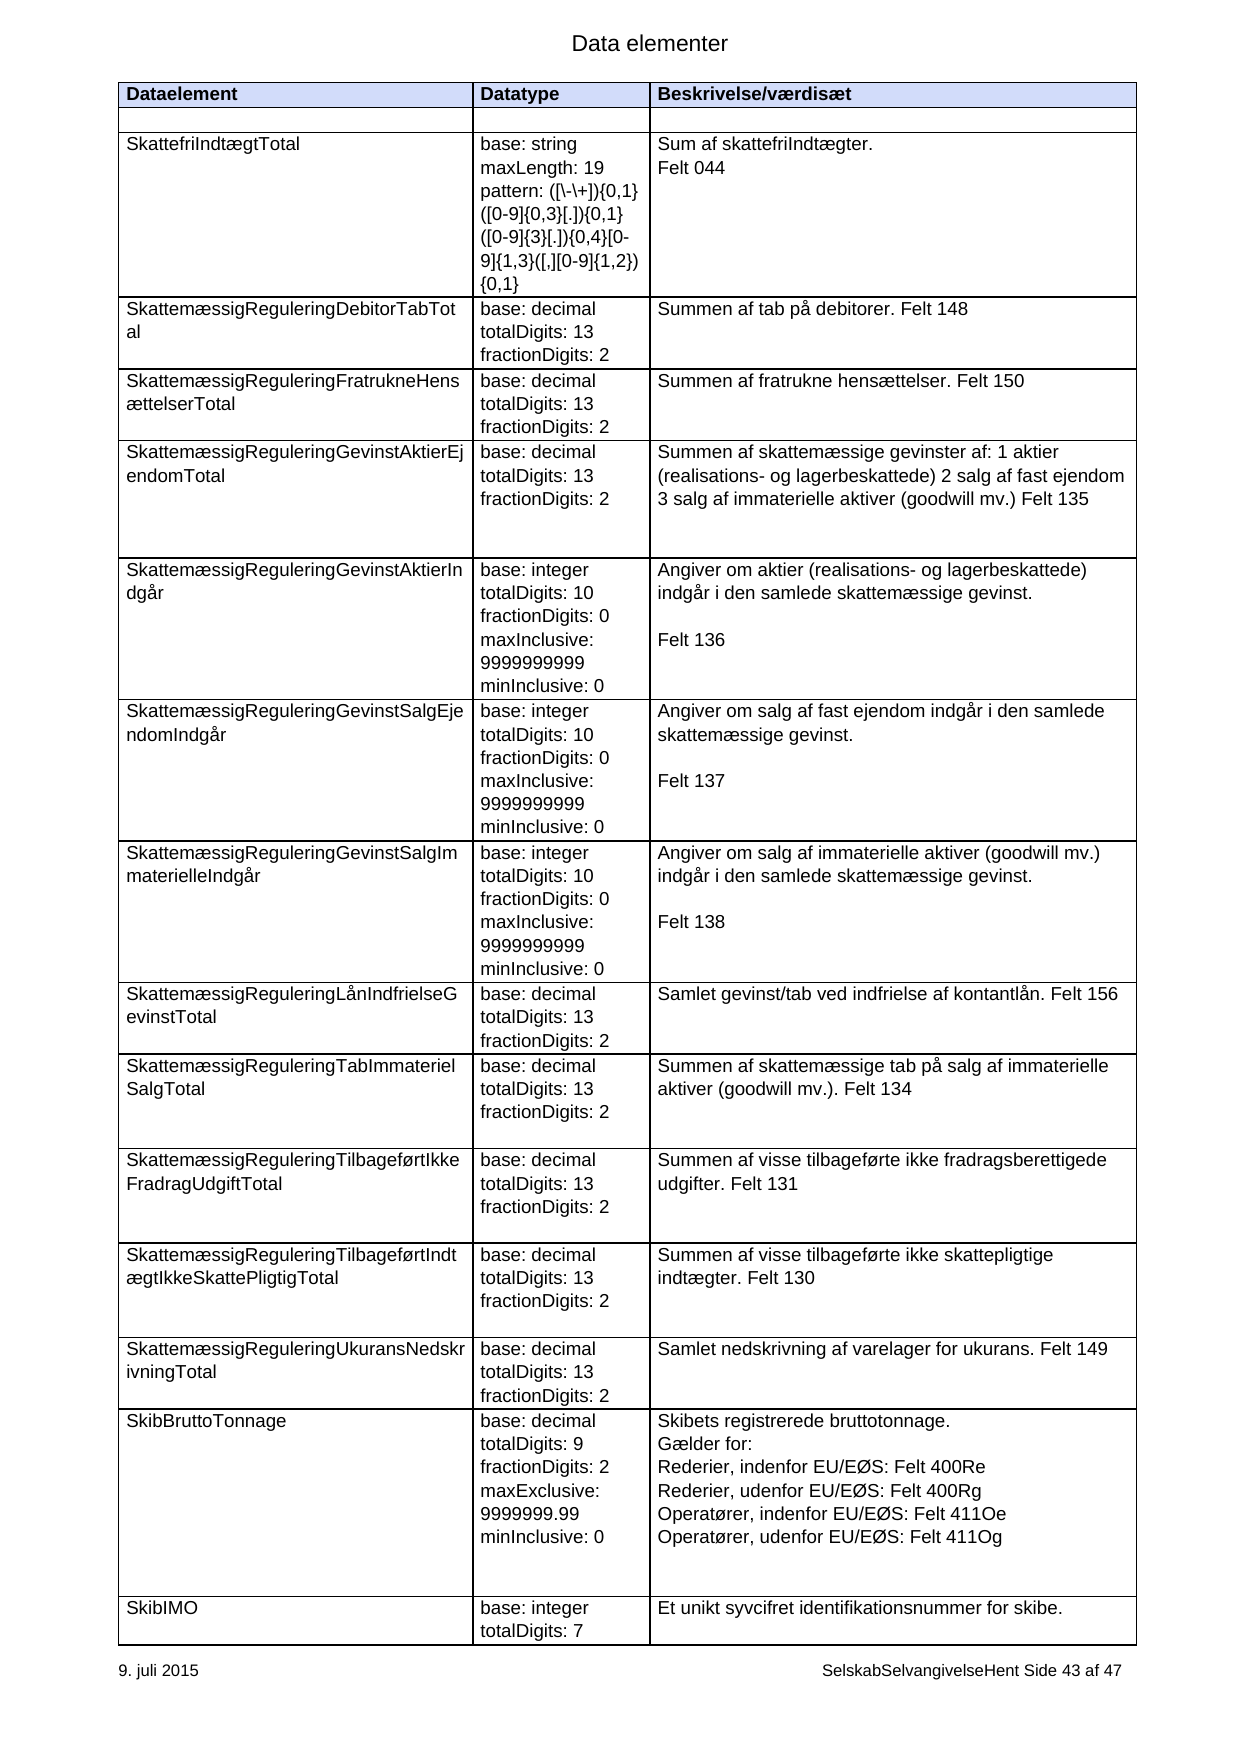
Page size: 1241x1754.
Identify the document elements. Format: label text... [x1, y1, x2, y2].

table_cell Summen af fratrukne hensættelser. Felt 150 [651, 370, 1136, 439]
table_cell SkattemæssigReguleringGevinstAktierIndgår [119, 559, 472, 699]
table_cell SkattefriIndtægtTotal [119, 133, 472, 296]
table_cell SkattemæssigReguleringFratrukneHensættelserTotal [119, 370, 472, 439]
table_cell base: decimal totalDigits: 13 fractionDigits: 2 [474, 1149, 649, 1242]
table_header Datatype [474, 83, 649, 107]
table_cell base: decimal totalDigits: 13 fractionDigits: 2 [474, 1338, 649, 1408]
table_cell SkattemæssigReguleringLånIndfrielseGevinstTotal [119, 983, 472, 1053]
table_cell SkattemæssigReguleringTilbageførtIndtægtIkkeSkattePligtigTotal [119, 1244, 472, 1336]
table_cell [119, 108, 472, 132]
table_cell base: decimal totalDigits: 13 fractionDigits: 2 [474, 1244, 649, 1336]
table_cell Summen af skattemæssige tab på salg af immaterielle aktiver (goodwill mv.). Felt 134 [651, 1055, 1136, 1147]
table_cell Angiver om salg af fast ejendom indgår i den samlede skattemæssige gevinst. Felt 137 [651, 700, 1136, 840]
table_cell base: integer totalDigits: 10 fractionDigits: 0 maxInclusive: 9999999999 minInclusive: 0 [474, 559, 649, 699]
table_cell SkibIMO [119, 1597, 472, 1644]
table_header Beskrivelse/værdisæt [651, 83, 1136, 107]
table_cell Skibets registrerede bruttotonnage. Gælder for: Rederier, indenfor EU/EØS: Felt 400Re Rederier, udenfor EU/EØS: Felt 400Rg Operatører, indenfor EU/EØS: Felt 411Oe Operatører, udenfor EU/EØS: Felt 411Og [651, 1410, 1136, 1596]
table_cell base: decimal totalDigits: 13 fractionDigits: 2 [474, 1055, 649, 1147]
table_cell base: decimal totalDigits: 13 fractionDigits: 2 [474, 298, 649, 368]
table_cell Angiver om salg af immaterielle aktiver (goodwill mv.) indgår i den samlede skattemæssige gevinst. Felt 138 [651, 842, 1136, 981]
table_cell base: decimal totalDigits: 13 fractionDigits: 2 [474, 983, 649, 1053]
table_cell Summen af visse tilbageførte ikke fradragsberettigede udgifter. Felt 131 [651, 1149, 1136, 1242]
table_cell base: integer totalDigits: 10 fractionDigits: 0 maxInclusive: 9999999999 minInclusive: 0 [474, 842, 649, 981]
table_cell Summen af skattemæssige gevinster af: 1 aktier (realisations- og lagerbeskattede) 2 salg af fast ejendom 3 salg af immaterielle aktiver (goodwill mv.) Felt 135 [651, 441, 1136, 557]
table_header Dataelement [119, 83, 472, 107]
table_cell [651, 108, 1136, 132]
table_cell Sum af skattefriIndtægter. Felt 044 [651, 133, 1136, 296]
table_cell SkattemæssigReguleringDebitorTabTotal [119, 298, 472, 368]
table_cell base: integer totalDigits: 10 fractionDigits: 0 maxInclusive: 9999999999 minInclusive: 0 [474, 700, 649, 840]
table_cell SkattemæssigReguleringGevinstSalgEjendomIndgår [119, 700, 472, 840]
table_cell SkattemæssigReguleringGevinstSalgImmaterielleIndgår [119, 842, 472, 981]
table_cell SkattemæssigReguleringTabImmaterielSalgTotal [119, 1055, 472, 1147]
table_cell base: string maxLength: 19 pattern: ([\-\+]){0,1}([0-9]{0,3}[.]){0,1}([0-9]{3}[.]){0,4}[0-9]{1,3}([,][0-9]{1,2}){0,1} [474, 133, 649, 296]
table_cell Summen af tab på debitorer. Felt 148 [651, 298, 1136, 368]
table_cell base: decimal totalDigits: 13 fractionDigits: 2 [474, 441, 649, 557]
table_cell Samlet nedskrivning af varelager for ukurans. Felt 149 [651, 1338, 1136, 1408]
table_cell base: decimal totalDigits: 9 fractionDigits: 2 maxExclusive: 9999999.99 minInclusive: 0 [474, 1410, 649, 1596]
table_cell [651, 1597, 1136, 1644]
table_cell SkattemæssigReguleringGevinstAktierEjendomTotal [119, 441, 472, 557]
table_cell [474, 1597, 649, 1644]
table_cell Angiver om aktier (realisations- og lagerbeskattede) indgår i den samlede skattemæssige gevinst. Felt 136 [651, 559, 1136, 699]
table_cell SkibBruttoTonnage [119, 1410, 472, 1596]
table_cell base: decimal totalDigits: 13 fractionDigits: 2 [474, 370, 649, 439]
table_cell Samlet gevinst/tab ved indfrielse af kontantlån. Felt 156 [651, 983, 1136, 1053]
table_cell SkattemæssigReguleringTilbageførtIkkeFradragUdgiftTotal [119, 1149, 472, 1242]
table_cell Summen af visse tilbageførte ikke skattepligtige indtægter. Felt 130 [651, 1244, 1136, 1336]
table_cell SkattemæssigReguleringUkuransNedskrivningTotal [119, 1338, 472, 1408]
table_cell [474, 108, 649, 132]
